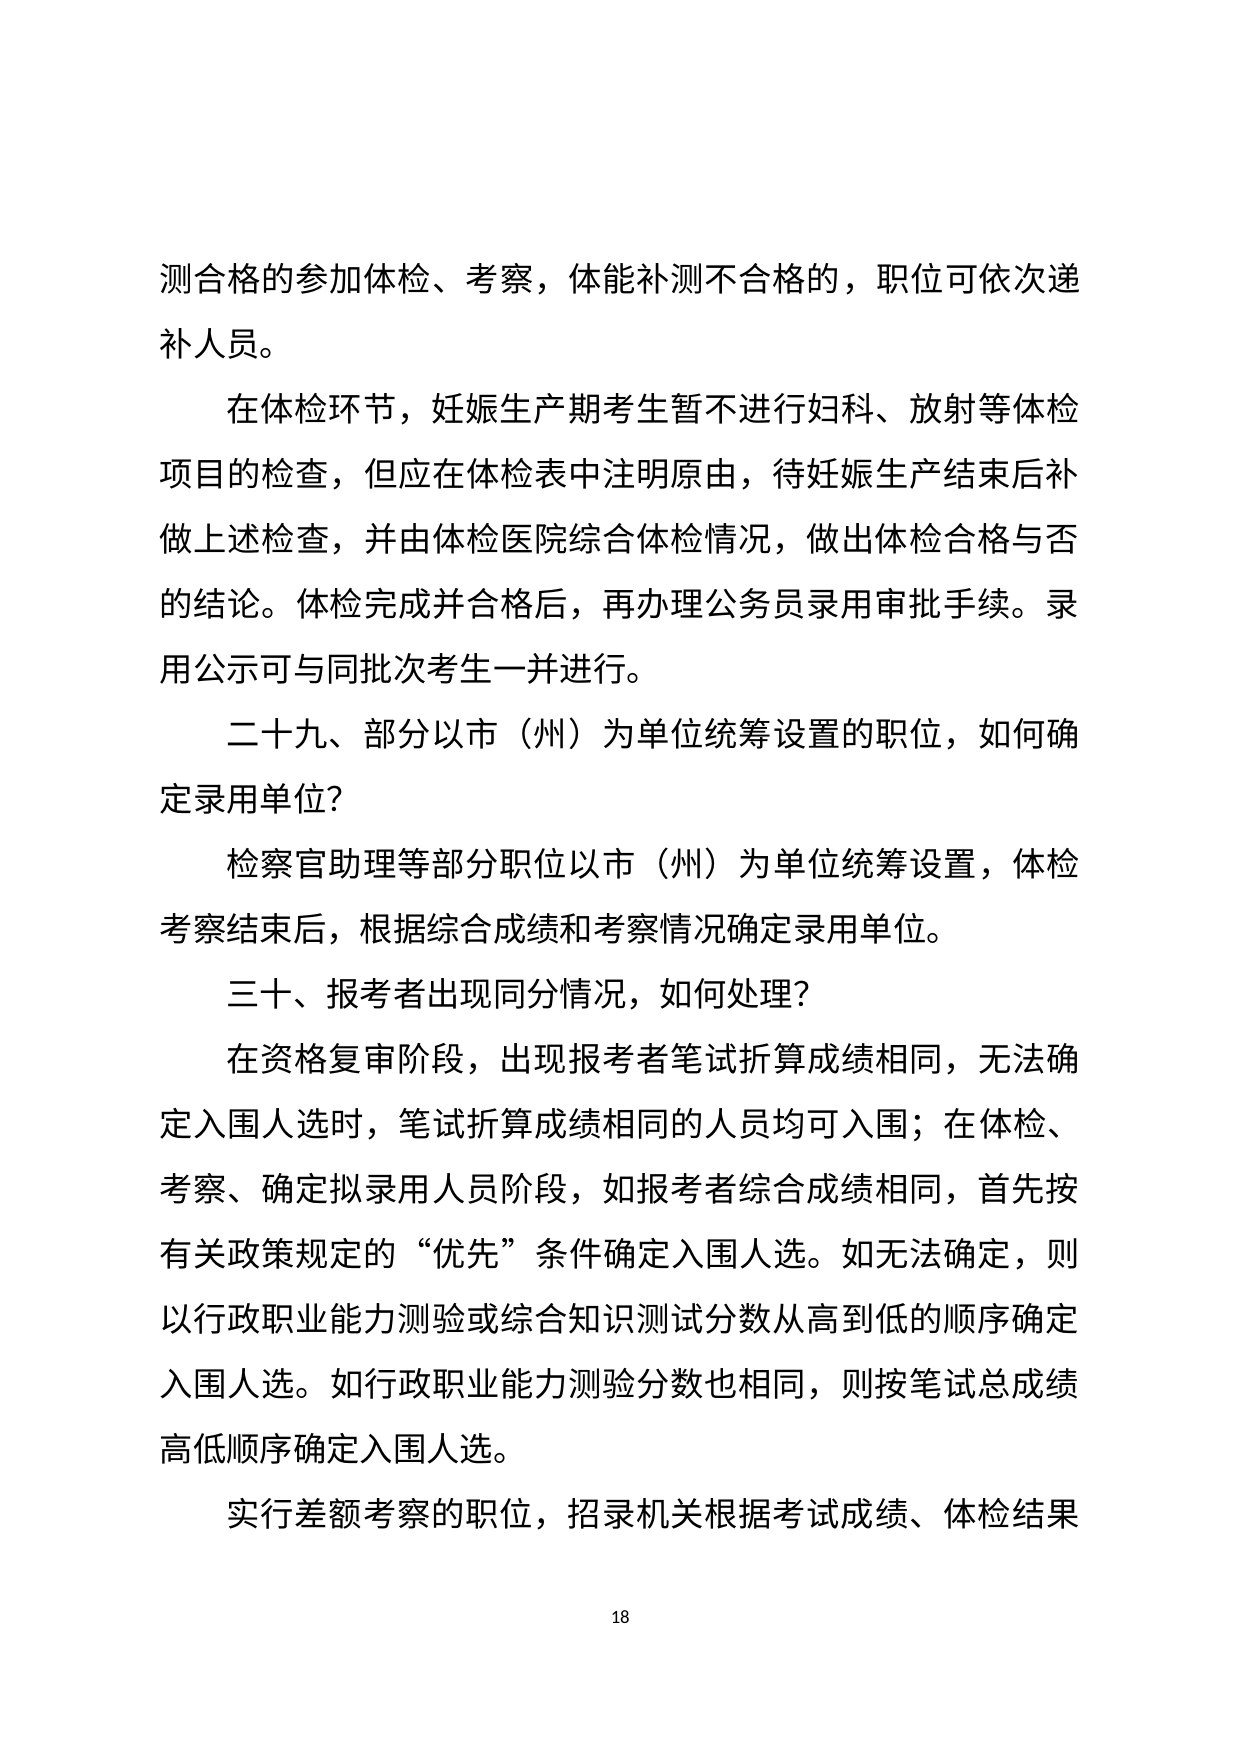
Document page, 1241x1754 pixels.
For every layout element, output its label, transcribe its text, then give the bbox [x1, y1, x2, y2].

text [159, 245, 1081, 375]
text 在体检环节，妊娠生产期考生暂不进行妇科、放射等体检项目的检查，但应在体检表中注明原由，待妊娠生产结束后补做上述检查，并由体检医院综合体检情况，做出体检合格与否的结论。体检完成并合格后，再办理公务员录用审批手续。录用公示可与同批次考生一并进行。 [159, 375, 1081, 700]
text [159, 1480, 1081, 1545]
text 三十、报考者出现同分情况，如何处理？ [159, 960, 1081, 1025]
text 二十九、部分以市（州）为单位统筹设置的职位，如何确定录用单位？ [159, 700, 1081, 830]
text 在资格复审阶段，出现报考者笔试折算成绩相同，无法确定入围人选时，笔试折算成绩相同的人员均可入围；在体检、考察、确定拟录用人员阶段，如报考者综合成绩相同，首先按有关政策规定的“优先”条件确定入围人选。如无法确定，则以行政职业能力测验或综合知识测试分数从高到低的顺序确定入围人选。如行政职业能力测验分数也相同，则按笔试总成绩高低顺序确定入围人选。 [159, 1025, 1081, 1480]
text 检察官助理等部分职位以市（州）为单位统筹设置，体检、考察结束后，根据综合成绩和考察情况确定录用单位。 [159, 830, 1081, 960]
